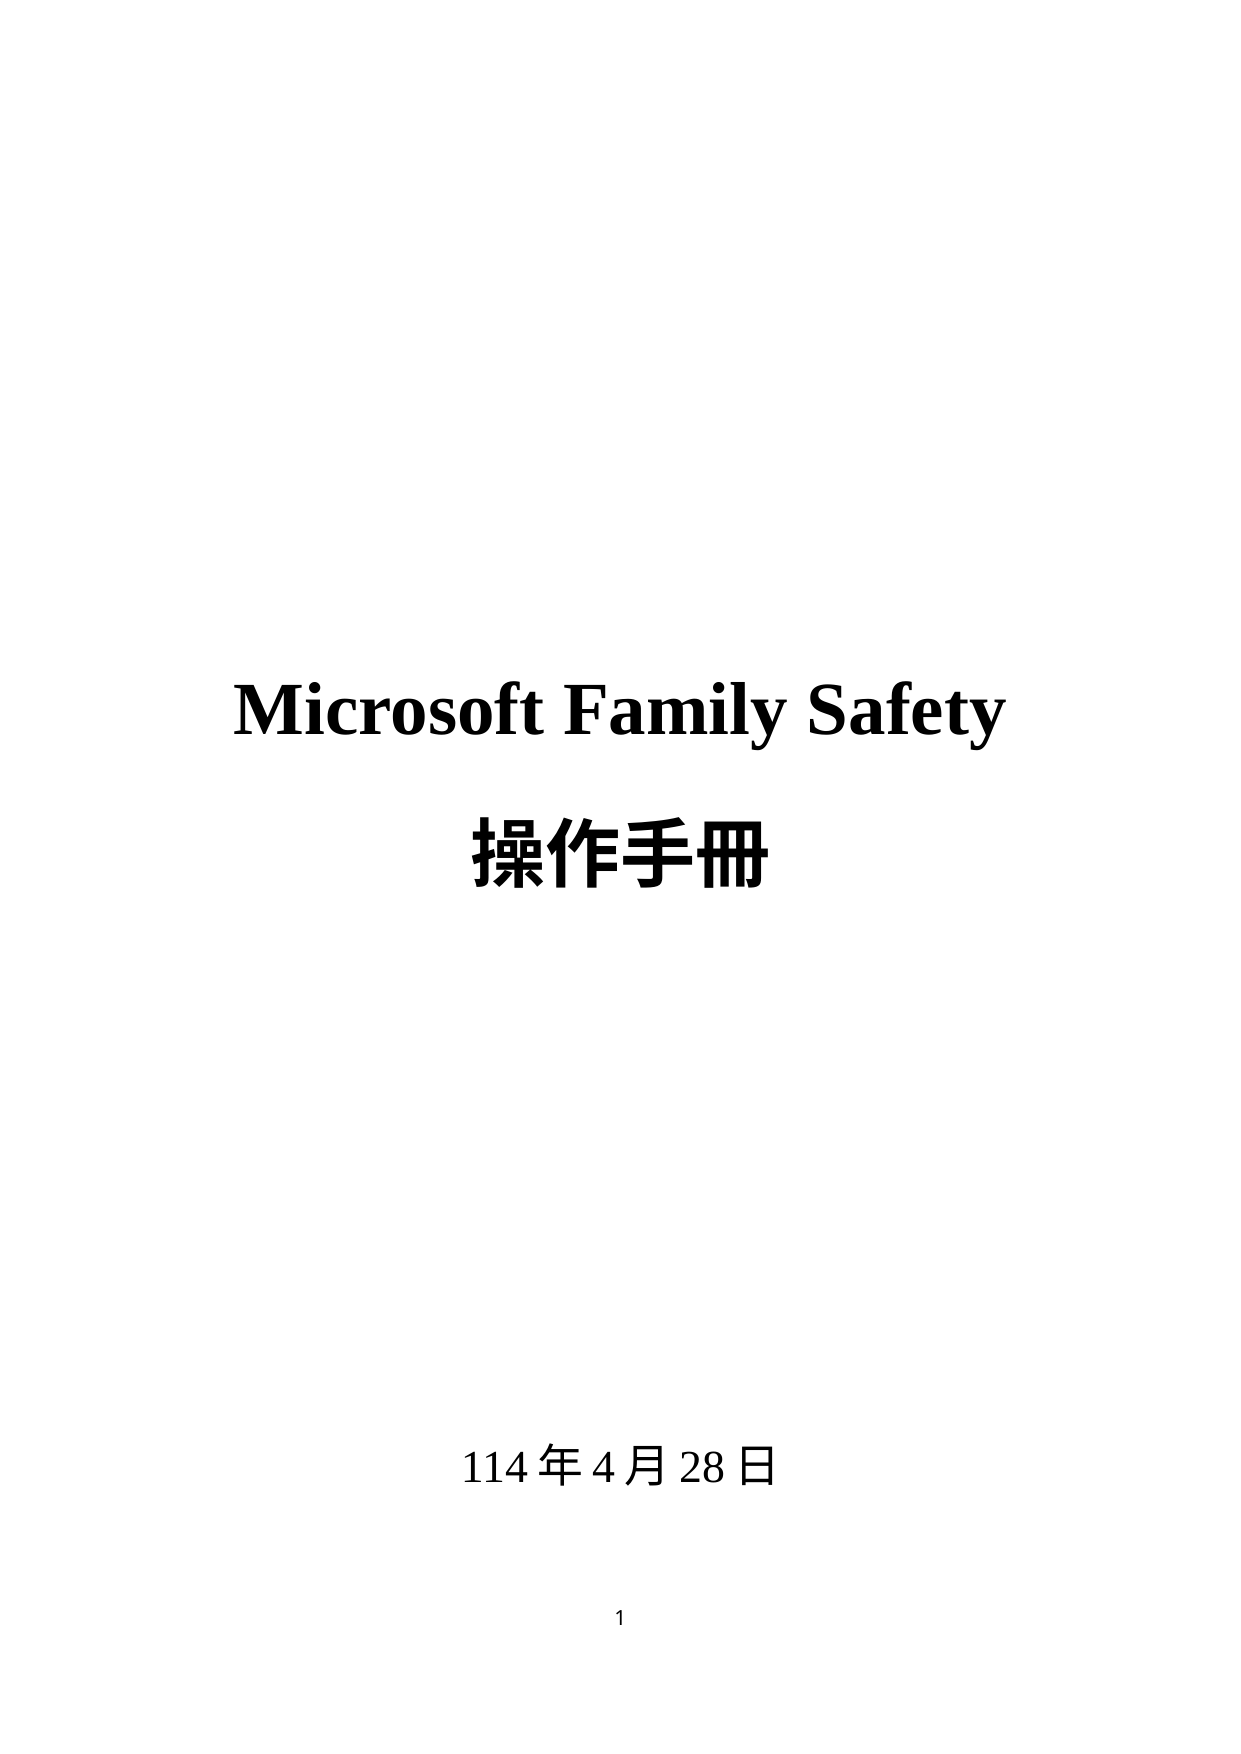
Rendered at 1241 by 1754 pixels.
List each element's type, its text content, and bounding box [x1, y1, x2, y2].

text Microsoft Family Safety [112, 651, 1128, 763]
text 操作手冊 [112, 793, 1128, 906]
text 114年4月28日 [112, 1425, 1128, 1500]
